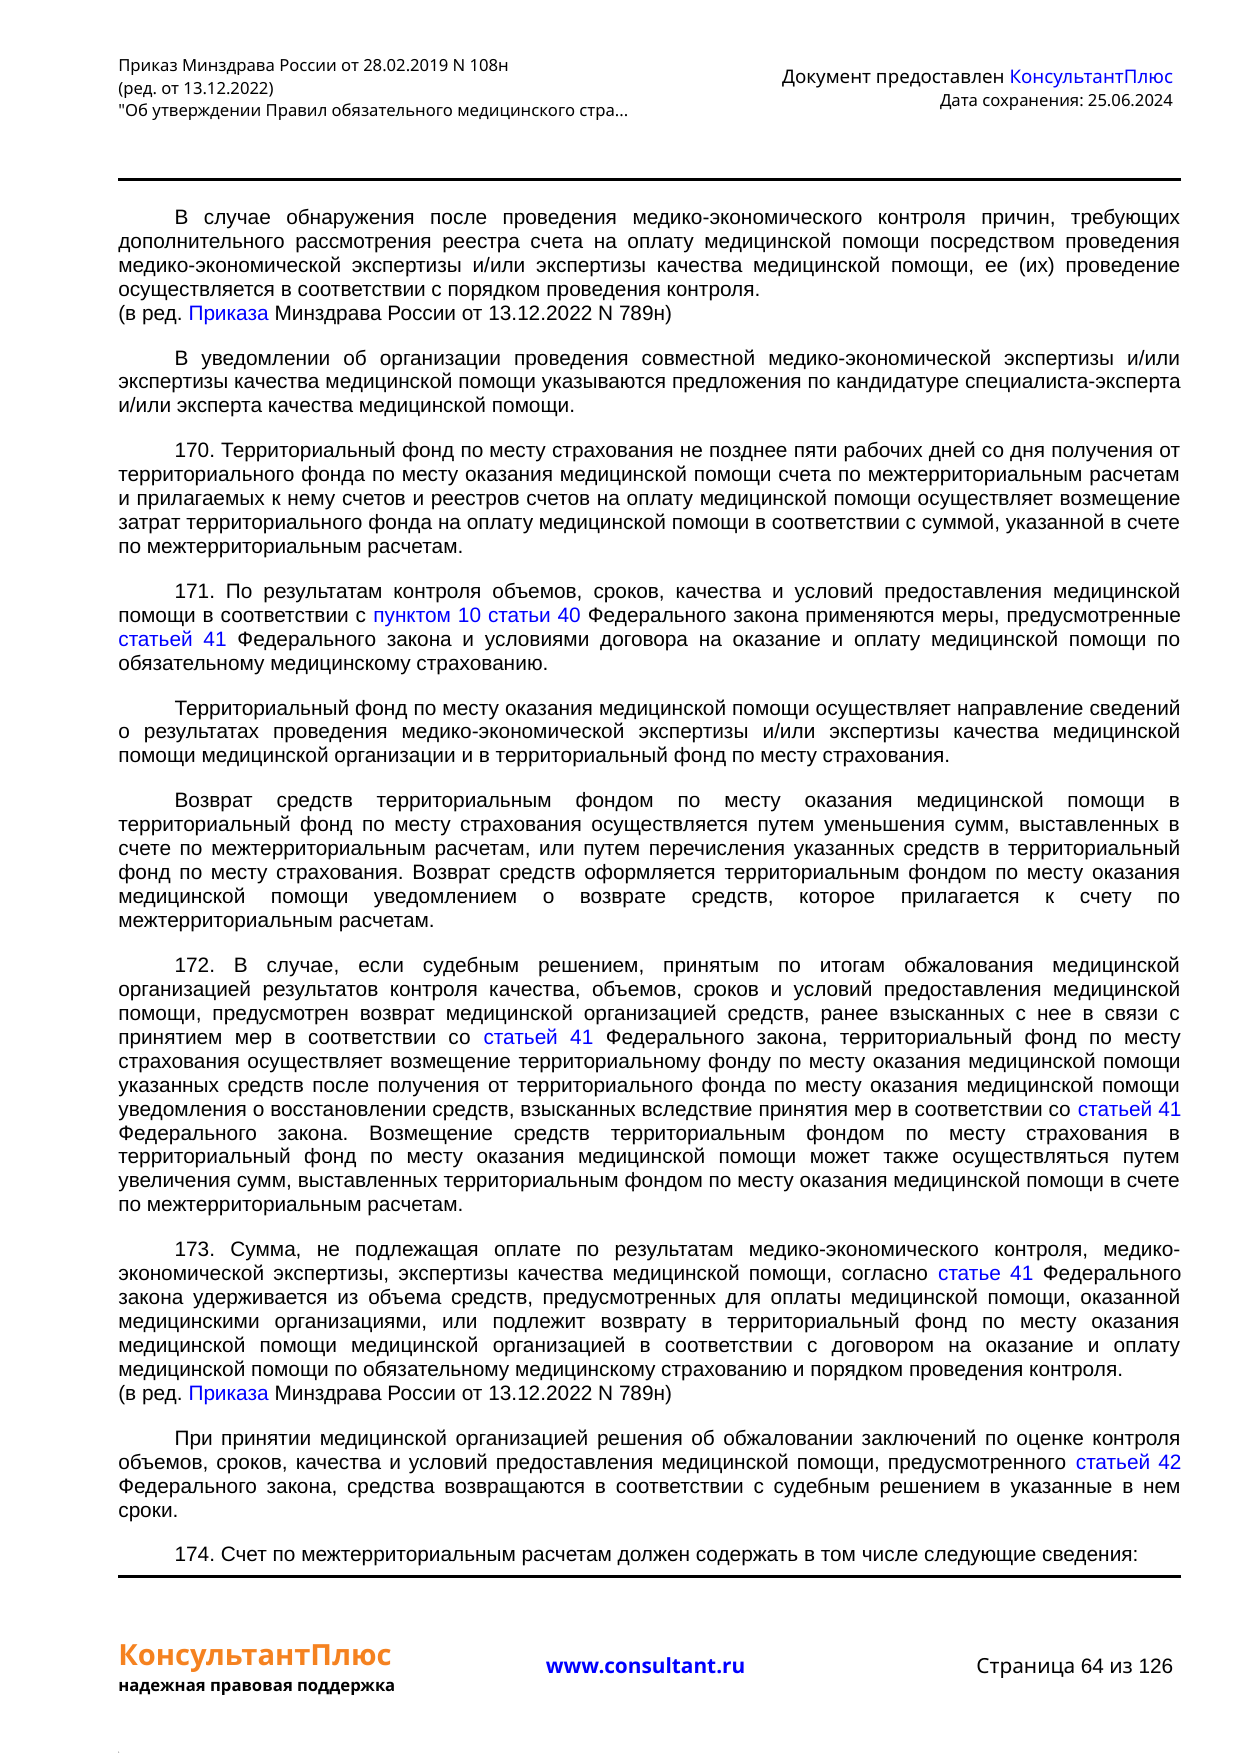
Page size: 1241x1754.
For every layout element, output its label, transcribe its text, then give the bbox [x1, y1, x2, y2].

text При принятии медицинской организацией решения об обжаловании заключений по оценке контроля объемов, сроков, качества и условий предоставления медицинской помощи, предусмотренного статьей 42 Федерального закона, средства возвращаются в соответствии с судебным решением в указанные в нем сроки. [118, 1426, 1181, 1521]
text 172. В случае, если судебным решением, принятым по итогам обжалования медицинской организацией результатов контроля качества, объемов, сроков и условий предоставления медицинской помощи, предусмотрен возврат медицинской организацией средств, ранее взысканных с нее в связи с принятием мер в соответствии со статьей 41 Федерального закона, территориальный фонд по месту страхования осуществляет возмещение территориальному фонду по месту оказания медицинской помощи указанных средств после получения от территориального фонда по месту оказания медицинской помощи уведомления о восстановлении средств, взысканных вследствие принятия мер в соответствии со статьей 41 Федерального закона. Возмещение средств территориальным фондом по месту страхования в территориальный фонд по месту оказания медицинской помощи может также осуществляться путем увеличения сумм, выставленных территориальным фондом по месту оказания медицинской помощи в счете по межтерриториальным расчетам. [118, 953, 1181, 1216]
text В уведомлении об организации проведения совместной медико-экономической экспертизы и/или экспертизы качества медицинской помощи указываются предложения по кандидатуре специалиста-эксперта и/или эксперта качества медицинской помощи. [118, 345, 1181, 417]
text (в ред. Приказа Минздрава России от 13.12.2022 N 789н) [118, 1381, 1181, 1405]
text Возврат средств территориальным фондом по месту оказания медицинской помощи в территориальный фонд по месту страхования осуществляется путем уменьшения сумм, выставленных в счете по межтерриториальным расчетам, или путем перечисления указанных средств в территориальный фонд по месту страхования. Возврат средств оформляется территориальным фондом по месту оказания медицинской помощи уведомлением о возврате средств, которое прилагается к счету по межтерриториальным расчетам. [118, 788, 1181, 932]
text 170. Территориальный фонд по месту страхования не позднее пяти рабочих дней со дня получения от территориального фонда по месту оказания медицинской помощи счета по межтерриториальным расчетам и прилагаемых к нему счетов и реестров счетов на оплату медицинской помощи осуществляет возмещение затрат территориального фонда на оплату медицинской помощи в соответствии с суммой, указанной в счете по межтерриториальным расчетам. [118, 438, 1181, 558]
text Территориальный фонд по месту оказания медицинской помощи осуществляет направление сведений о результатах проведения медико-экономической экспертизы и/или экспертизы качества медицинской помощи медицинской организации и в территориальный фонд по месту страхования. [118, 695, 1181, 767]
text 173. Сумма, не подлежащая оплате по результатам медико-экономического контроля, медико-экономической экспертизы, экспертизы качества медицинской помощи, согласно статье 41 Федерального закона удерживается из объема средств, предусмотренных для оплаты медицинской помощи, оказанной медицинскими организациями, или подлежит возврату в территориальный фонд по месту оказания медицинской помощи медицинской организацией в соответствии с договором на оказание и оплату медицинской помощи по обязательному медицинскому страхованию и порядком проведения контроля. [118, 1237, 1181, 1381]
text (в ред. Приказа Минздрава России от 13.12.2022 N 789н) [118, 301, 1181, 324]
text 171. По результатам контроля объемов, сроков, качества и условий предоставления медицинской помощи в соответствии с пунктом 10 статьи 40 Федерального закона применяются меры, предусмотренные статьей 41 Федерального закона и условиями договора на оказание и оплату медицинской помощи по обязательному медицинскому страхованию. [118, 579, 1181, 674]
text В случае обнаружения после проведения медико-экономического контроля причин, требующих дополнительного рассмотрения реестра счета на оплату медицинской помощи посредством проведения медико-экономической экспертизы и/или экспертизы качества медицинской помощи, ее (их) проведение осуществляется в соответствии с порядком проведения контроля. [118, 205, 1181, 301]
text 174. Счет по межтерриториальным расчетам должен содержать в том числе следующие сведения: [118, 1542, 1181, 1566]
